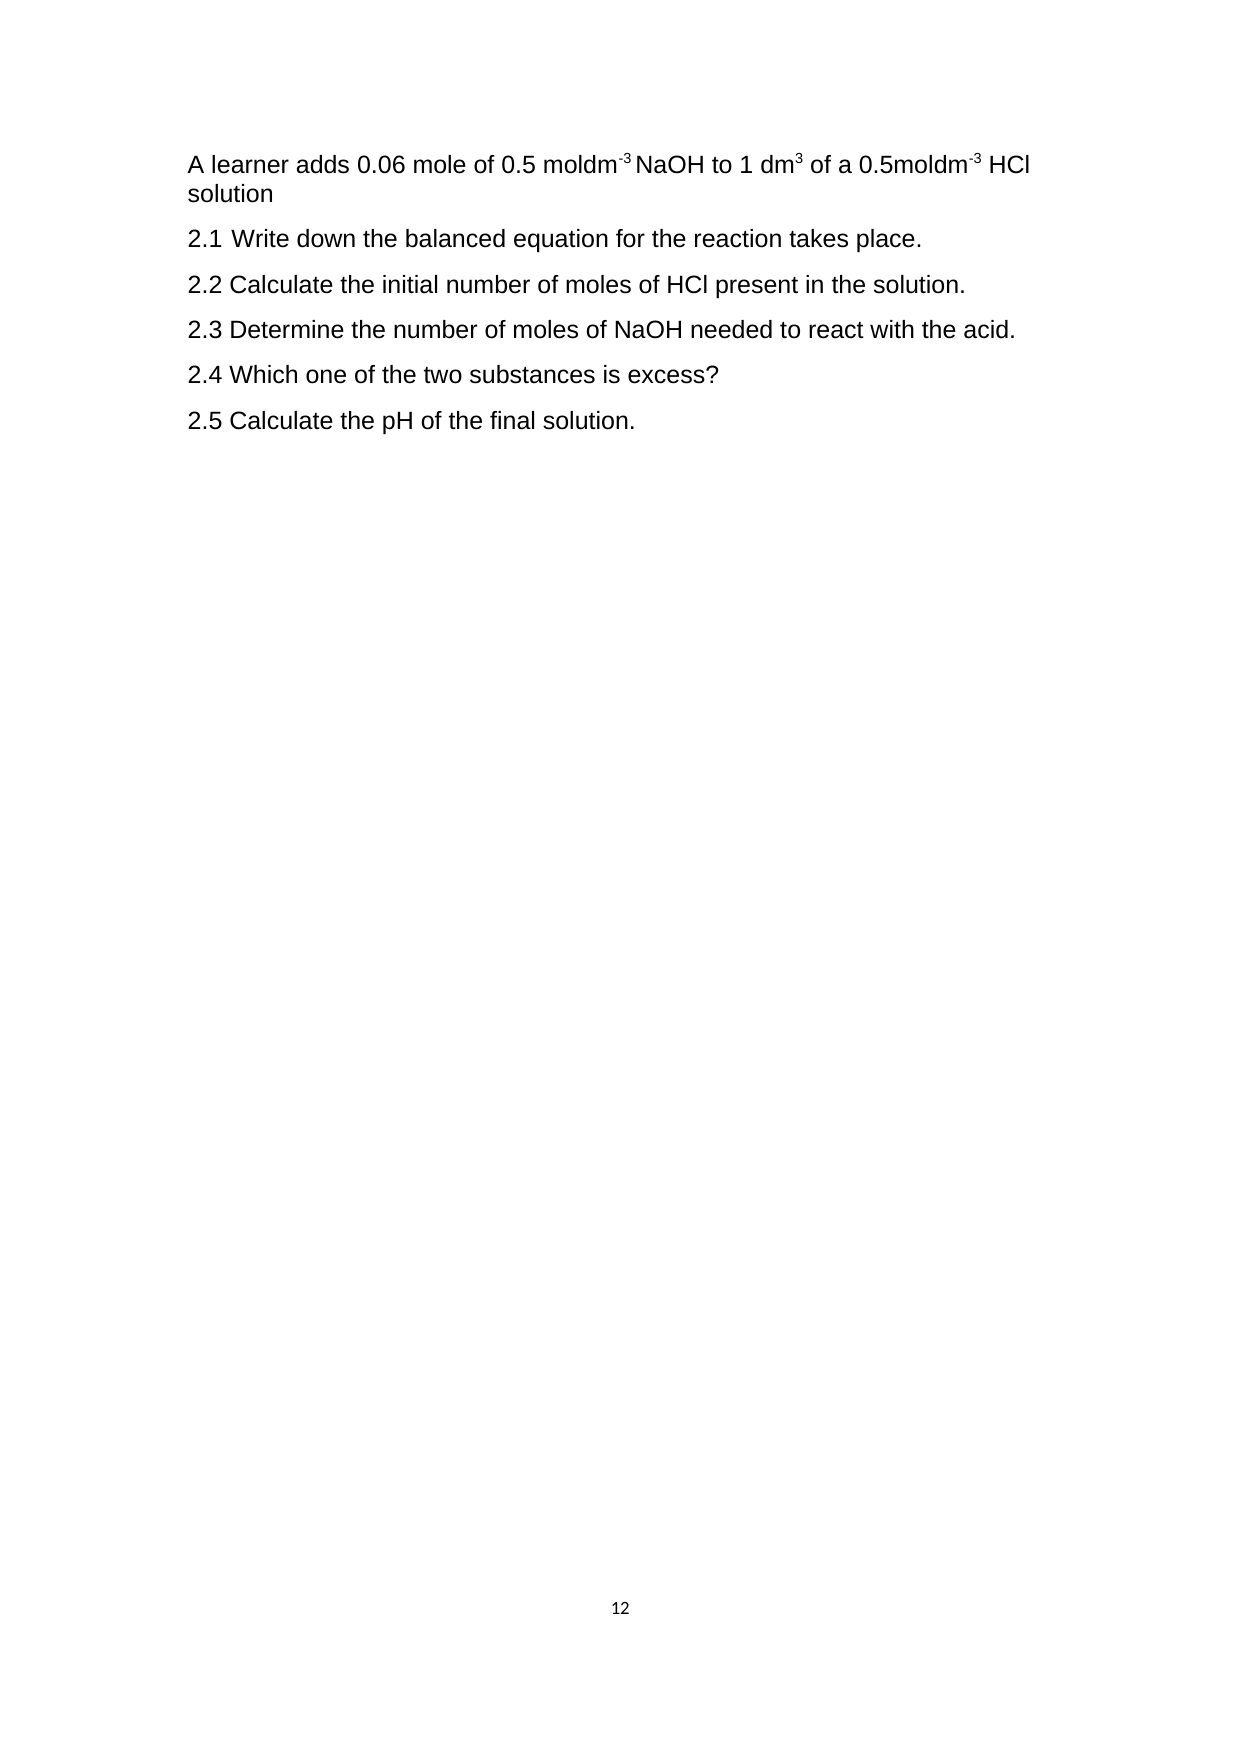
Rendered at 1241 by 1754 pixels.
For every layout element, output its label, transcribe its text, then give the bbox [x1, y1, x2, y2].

text 2.4 Which one of the two substances is excess? [187, 360, 1053, 389]
text 2.2 Calculate the initial number of moles of HCl present in the solution. [187, 269, 1053, 298]
text A learner adds 0.06 mole of 0.5 moldm-3 NaOH to 1 dm3 of a 0.5moldm-3 HCl solution [187, 150, 1053, 207]
text 2.5 Calculate the pH of the final solution. [187, 406, 1053, 434]
text 2.3 Determine the number of moles of NaOH needed to react with the acid. [187, 315, 1053, 344]
text 2.1 Write down the balanced equation for the reaction takes place. [187, 224, 1053, 253]
